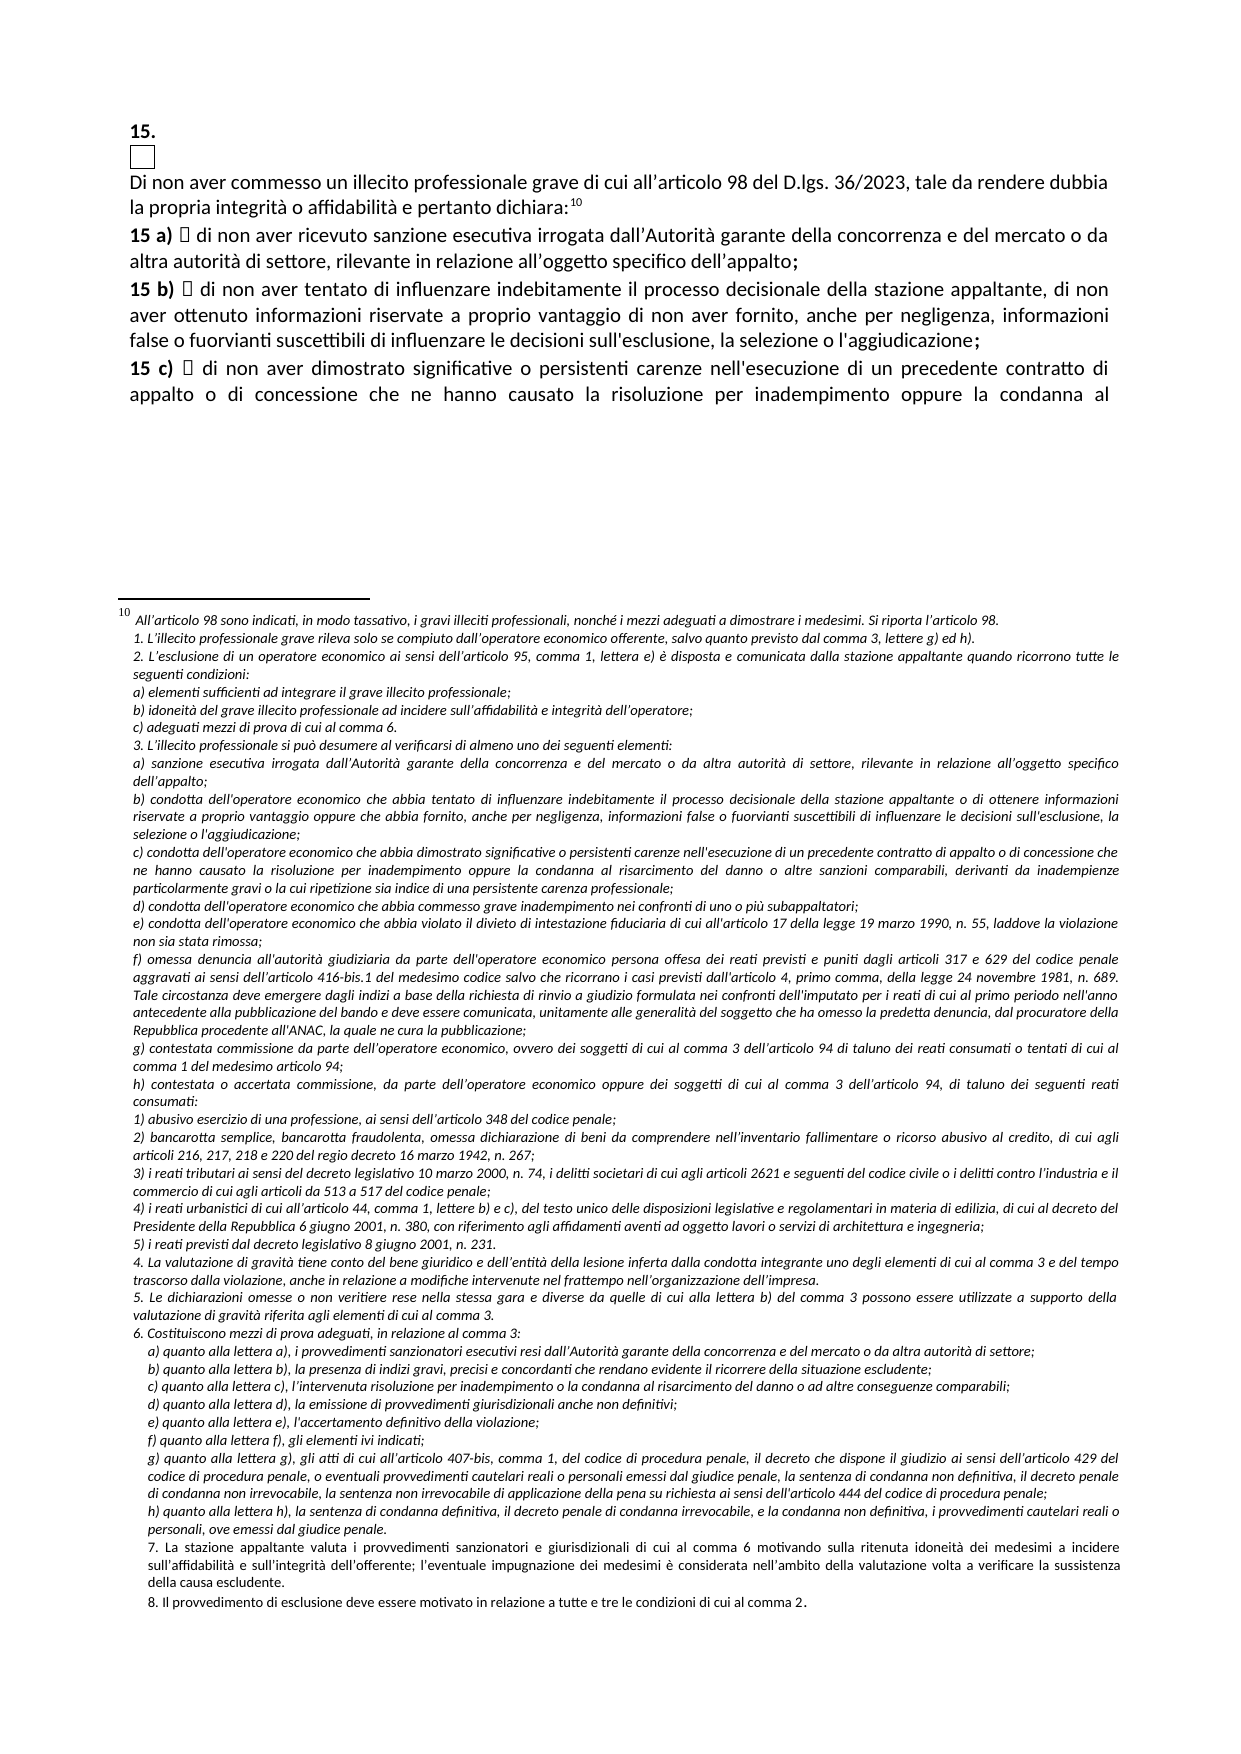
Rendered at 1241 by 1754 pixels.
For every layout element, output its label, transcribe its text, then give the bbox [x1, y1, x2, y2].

table_cell 15. Di non aver commesso un illecito professionale grave di cui all’articolo 98 del D.lgs. 36/2023, tale da rendere dubbia la propria integrità o affidabilità e pertanto dichiara: [118, 118, 1122, 220]
